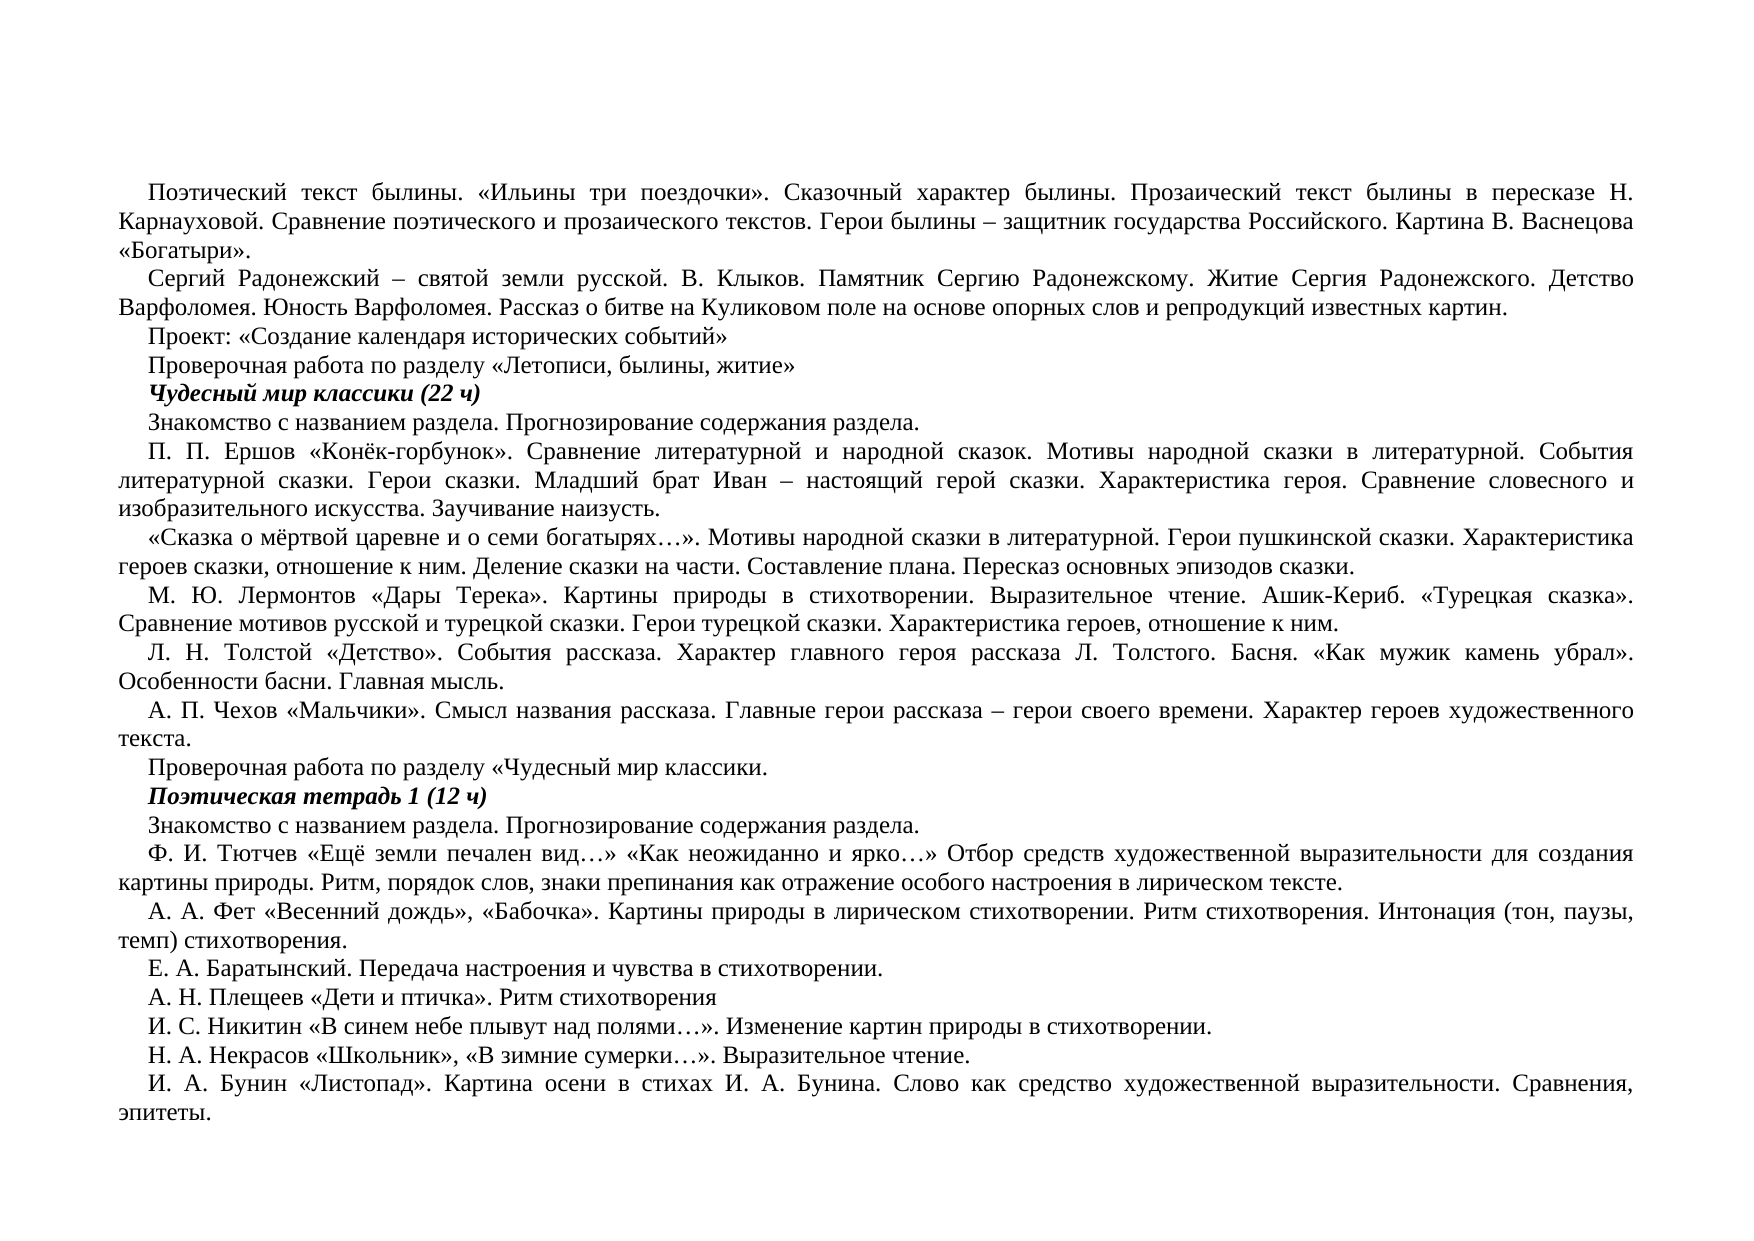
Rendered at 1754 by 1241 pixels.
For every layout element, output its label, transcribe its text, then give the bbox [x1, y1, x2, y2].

text Л. Н. Толстой «Детство». События рассказа. Характер главного героя рассказа Л. Толстого. Басня. «Как мужик камень убрал». Особенности басни. Главная мысль. [118, 637, 1636, 695]
text Поэтическая тетрадь 1 (12 ч) [118, 781, 1636, 810]
text Знакомство с названием раздела. Прогнозирование содержания раздела. [118, 810, 1636, 838]
text Проект: «Создание календаря исторических событий» [118, 321, 1636, 350]
text Н. А. Некрасов «Школьник», «В зимние сумерки…». Выразительное чтение. [118, 1040, 1636, 1068]
text М. Ю. Лермонтов «Дары Терека». Картины природы в стихотворении. Выразительное чтение. Ашик-Кериб. «Турецкая сказка». Сравнение мотивов русской и турецкой сказки. Герои турецкой сказки. Характеристика героев, отношение к ним. [118, 580, 1636, 637]
text Ф. И. Тютчев «Ещё земли печален вид…» «Как неожиданно и ярко…» Отбор средств художественной выразительности для создания картины природы. Ритм, порядок слов, знаки препинания как отражение особого настроения в лирическом тексте. [118, 838, 1636, 896]
text А. А. Фет «Весенний дождь», «Бабочка». Картины природы в лирическом стихотворении. Ритм стихотворения. Интонация (тон, паузы, темп) стихотворения. [118, 896, 1636, 953]
text Сергий Радонежский – святой земли русской. В. Клыков. Памятник Сергию Радонежскому. Житие Сергия Радонежского. Детство Варфоломея. Юность Варфоломея. Рассказ о битве на Куликовом поле на основе опорных слов и репродукций известных картин. [118, 263, 1636, 321]
text Чудесный мир классики (22 ч) [118, 378, 1636, 407]
text Знакомство с названием раздела. Прогнозирование содержания раздела. [118, 407, 1636, 436]
text И. А. Бунин «Листопад». Картина осени в стихах И. А. Бунина. Слово как средство художественной выразительности. Сравнения, эпитеты. [118, 1068, 1636, 1126]
text Проверочная работа по разделу «Чудесный мир классики. [118, 752, 1636, 781]
text Проверочная работа по разделу «Летописи, былины, житие» [118, 350, 1636, 378]
text «Сказка о мёртвой царевне и о семи богатырях…». Мотивы народной сказки в литературной. Герои пушкинской сказки. Характеристика героев сказки, отношение к ним. Деление сказки на части. Составление плана. Пересказ основных эпизодов сказки. [118, 522, 1636, 580]
text А. П. Чехов «Мальчики». Смысл названия рассказа. Главные герои рассказа – герои своего времени. Характер героев художественного текста. [118, 695, 1636, 752]
text И. С. Никитин «В синем небе плывут над полями…». Изменение картин природы в стихотворении. [118, 1011, 1636, 1040]
text Е. А. Баратынский. Передача настроения и чувства в стихотворении. [118, 953, 1636, 982]
text П. П. Ершов «Конёк-горбунок». Сравнение литературной и народной сказок. Мотивы народной сказки в литературной. События литературной сказки. Герои сказки. Младший брат Иван – настоящий герой сказки. Характеристика героя. Сравнение словесного и изобразительного искусства. Заучивание наизусть. [118, 436, 1636, 522]
text Поэтический текст былины. «Ильины три поездочки». Сказочный характер былины. Прозаический текст былины в пересказе Н. Карнауховой. Сравнение поэтического и прозаического текстов. Герои былины – защитник государства Российского. Картина В. Васнецова «Богатыри». [118, 177, 1636, 263]
text А. Н. Плещеев «Дети и птичка». Ритм стихотворения [118, 982, 1636, 1011]
